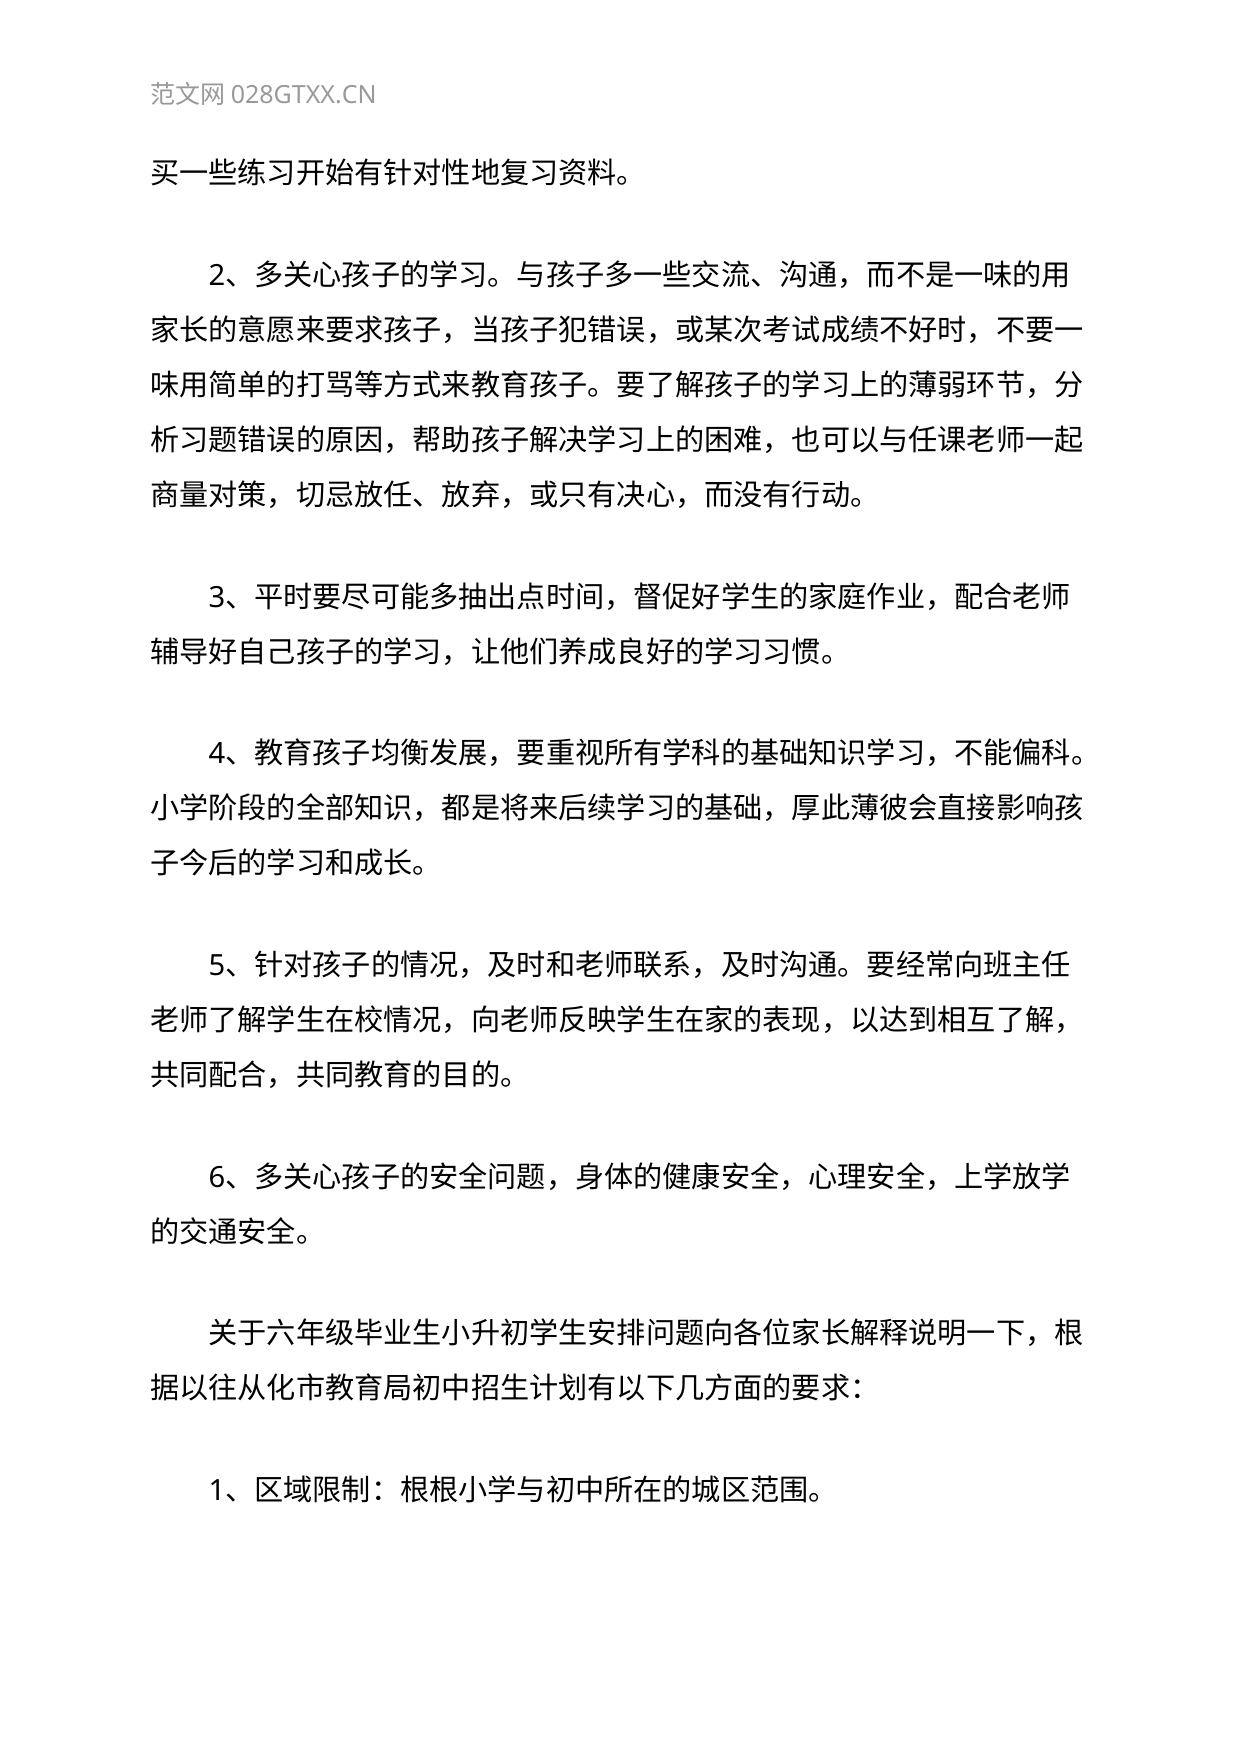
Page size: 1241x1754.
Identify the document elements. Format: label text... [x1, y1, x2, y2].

text 6、多关心孩子的安全问题，身体的健康安全，心理安全，上学放学的交通安全。 [150, 1153, 1090, 1251]
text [150, 150, 1090, 192]
text 关于六年级毕业生小升初学生安排问题向各位家长解释说明一下，根据以往从化市教育局初中招生计划有以下几方面的要求： [150, 1310, 1090, 1407]
text 5、针对孩子的情况，及时和老师联系，及时沟通。要经常向班主任老师了解学生在校情况，向老师反映学生在家的表现，以达到相互了解，共同配合，共同教育的目的。 [150, 942, 1090, 1094]
text 2、多关心孩子的学习。与孩子多一些交流、沟通，而不是一味的用家长的意愿来要求孩子，当孩子犯错误，或某次考试成绩不好时，不要一味用简单的打骂等方式来教育孩子。要了解孩子的学习上的薄弱环节，分析习题错误的原因，帮助孩子解决学习上的困难，也可以与任课老师一起商量对策，切忌放任、放弃，或只有决心，而没有行动。 [150, 252, 1090, 514]
text 1、区域限制：根根小学与初中所在的城区范围。 [150, 1467, 1090, 1509]
text 4、教育孩子均衡发展，要重视所有学科的基础知识学习，不能偏科。小学阶段的全部知识，都是将来后续学习的基础，厚此薄彼会直接影响孩子今后的学习和成长。 [150, 730, 1090, 882]
text 3、平时要尽可能多抽出点时间，督促好学生的家庭作业，配合老师辅导好自己孩子的学习，让他们养成良好的学习习惯。 [150, 573, 1090, 671]
